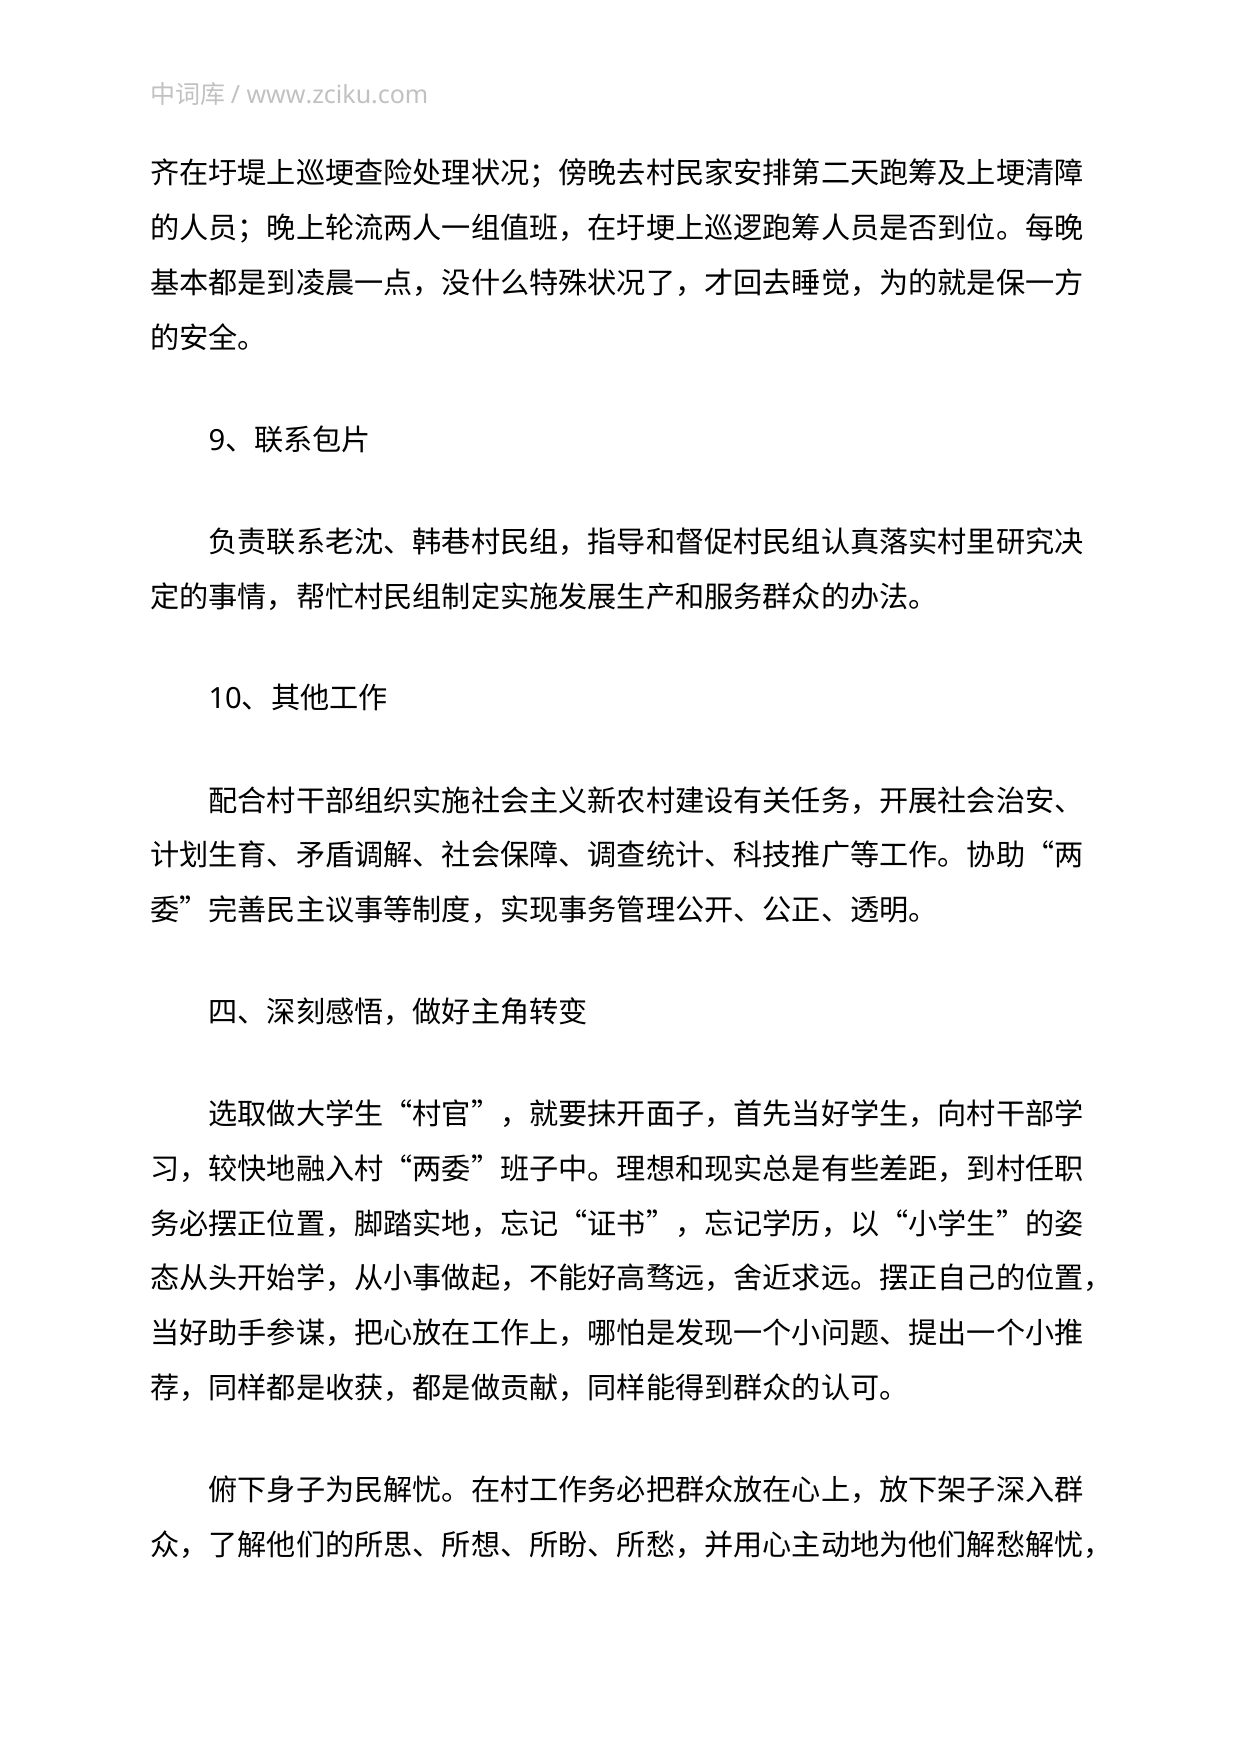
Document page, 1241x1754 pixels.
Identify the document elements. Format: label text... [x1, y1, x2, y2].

text 10、其他工作 [150, 675, 1090, 717]
text 四、深刻感悟，做好主角转变 [150, 989, 1090, 1031]
text 配合村干部组织实施社会主义新农村建设有关任务，开展社会治安、计划生育、矛盾调解、社会保障、调查统计、科技推广等工作。协助“两委”完善民主议事等制度，实现事务管理公开、公正、透明。 [150, 777, 1090, 929]
text 负责联系老沈、韩巷村民组，指导和督促村民组认真落实村里研究决定的事情，帮忙村民组制定实施发展生产和服务群众的办法。 [150, 518, 1090, 616]
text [150, 1467, 1090, 1564]
text 9、联系包片 [150, 416, 1090, 459]
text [150, 150, 1090, 357]
text 选取做大学生“村官”，就要抹开面子，首先当好学生，向村干部学习，较快地融入村“两委”班子中。理想和现实总是有些差距，到村任职务必摆正位置，脚踏实地，忘记“证书”，忘记学历，以“小学生”的姿态从头开始学，从小事做起，不能好高骛远，舍近求远。摆正自己的位置，当好助手参谋，把心放在工作上，哪怕是发现一个小问题、提出一个小推荐，同样都是收获，都是做贡献，同样能得到群众的认可。 [150, 1090, 1090, 1407]
